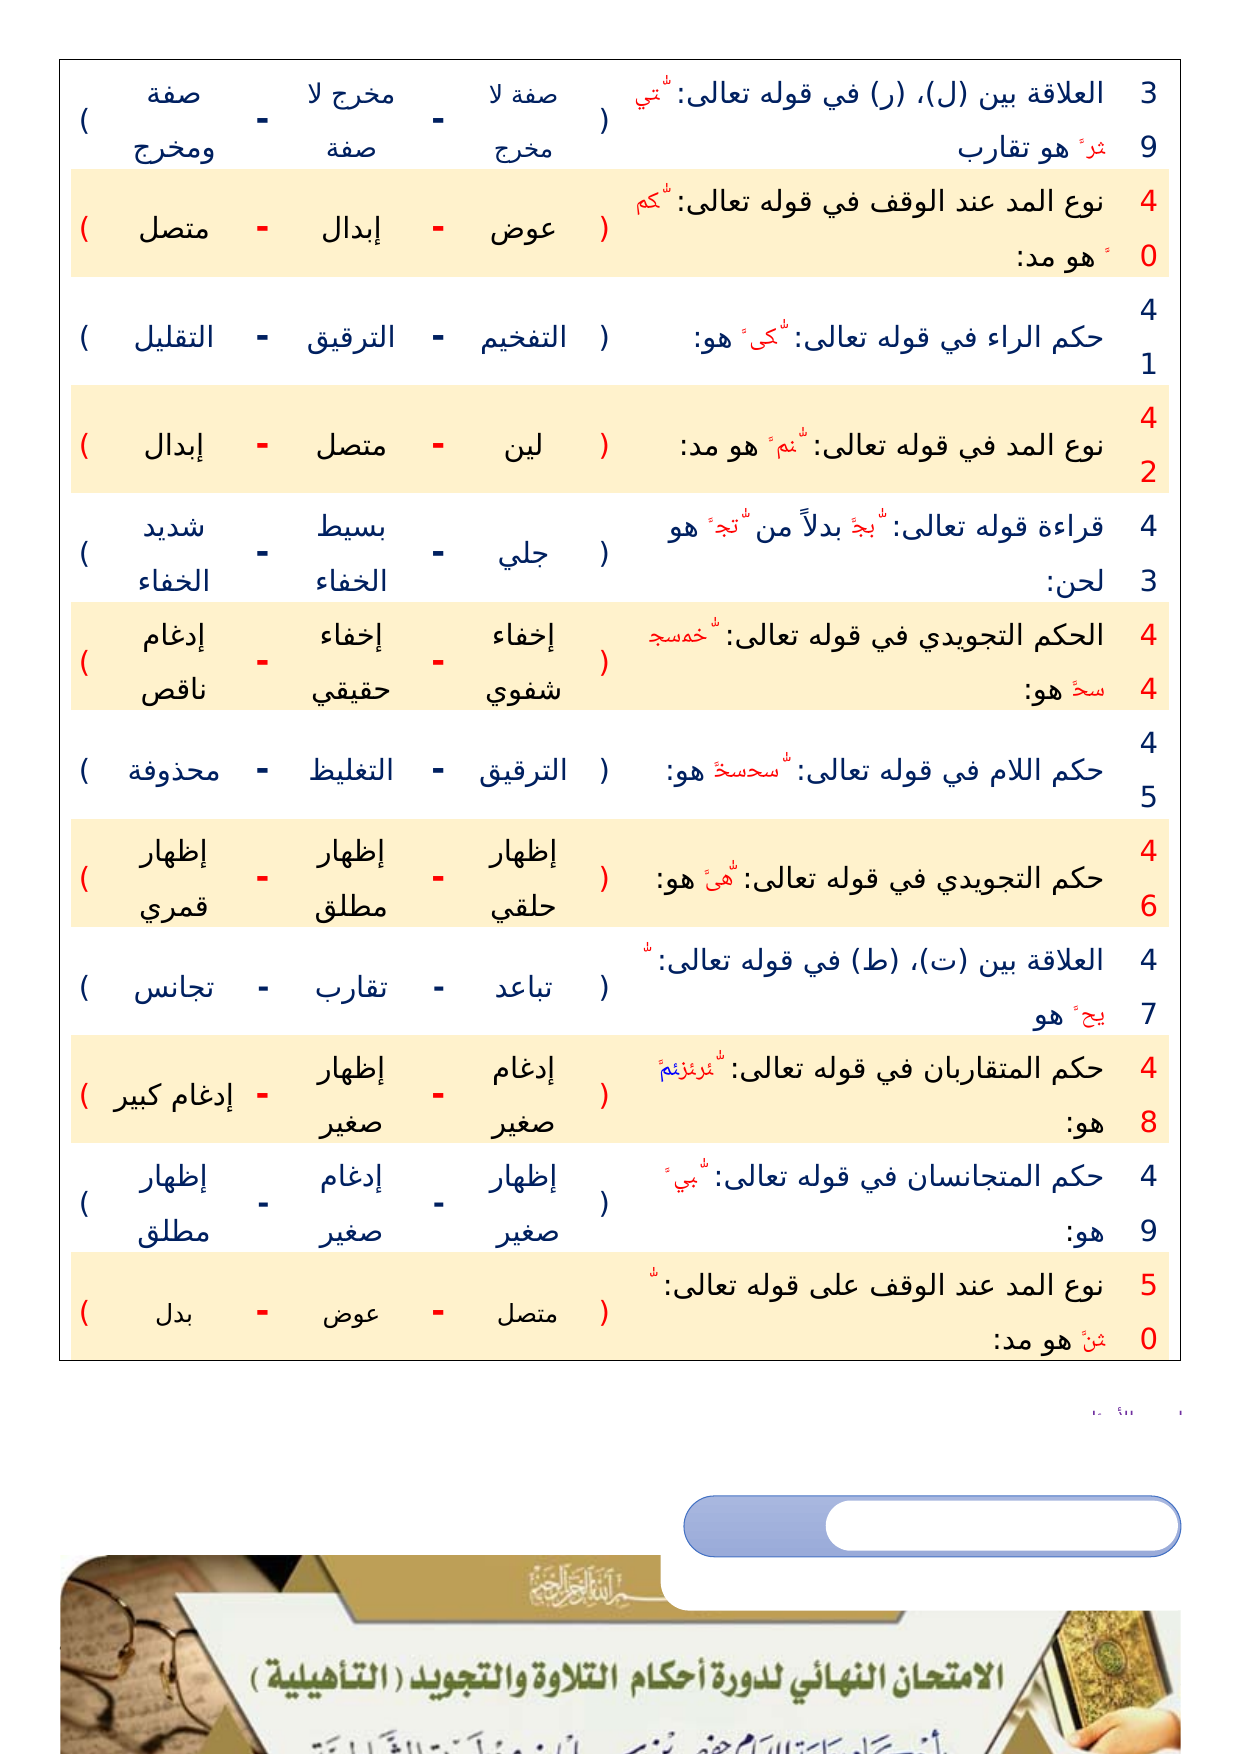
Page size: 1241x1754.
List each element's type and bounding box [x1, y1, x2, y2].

picture [60, 1555, 1181, 1754]
table_cell [60, 60, 1180, 1360]
